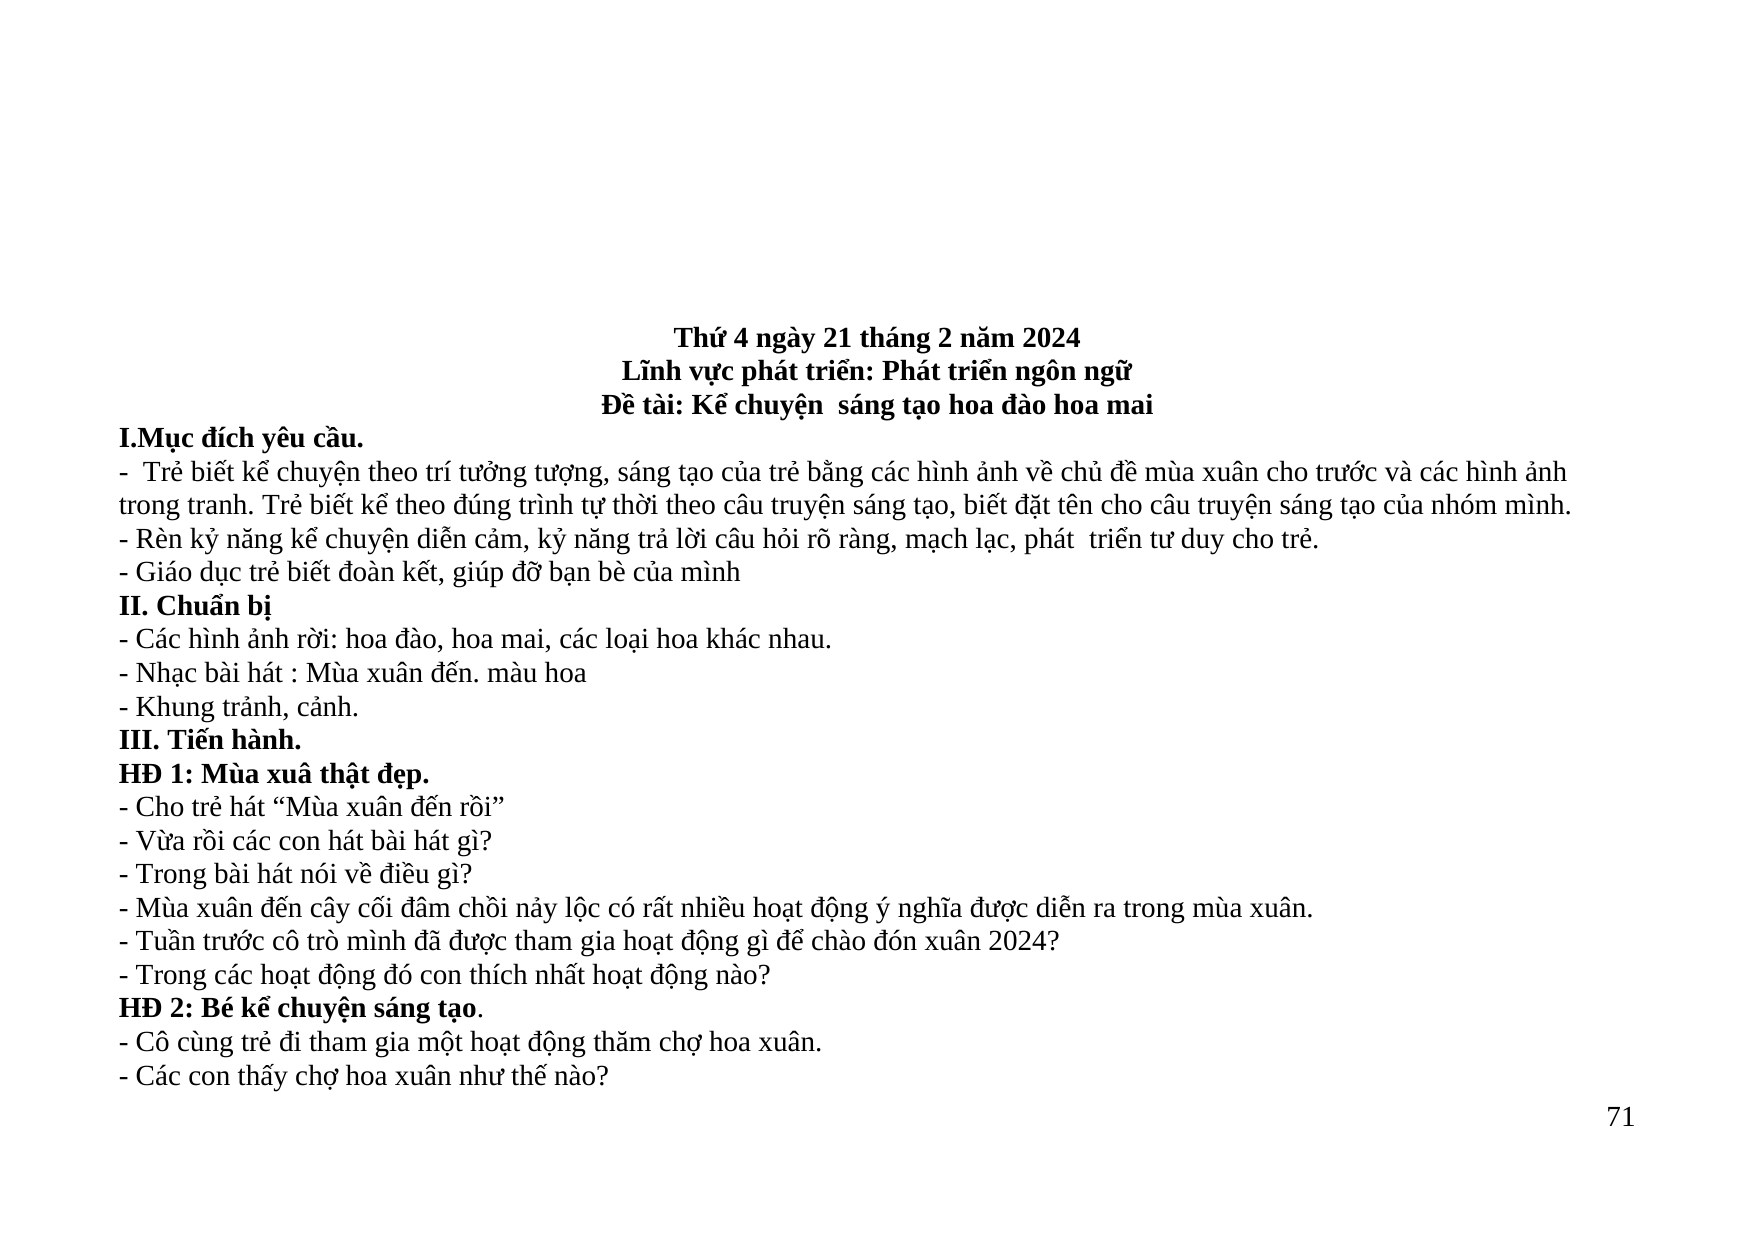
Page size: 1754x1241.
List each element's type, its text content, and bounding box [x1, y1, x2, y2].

text HĐ 1: Mùa xuâ thật đẹp. [118, 756, 1635, 789]
text - Trẻ biết kể chuyện theo trí tưởng tượng, sáng tạo của trẻ bằng các hình ảnh về chủ đề mùa xuân cho trước và các hình ảnh trong tranh. Trẻ biết kể theo đúng trình tự thời theo câu truyện sáng tạo, biết đặt tên cho câu truyện sáng tạo của nhóm mình. [118, 454, 1635, 521]
text - Mùa xuân đến cây cối đâm chồi nảy lộc có rất nhiều hoạt động ý nghĩa được diễn ra trong mùa xuân. [118, 890, 1635, 923]
text II. Chuẩn bị [118, 588, 1635, 622]
text - Trong các hoạt động đó con thích nhất hoạt động nào? [118, 957, 1635, 991]
text III. Tiến hành. [118, 722, 1635, 756]
text Lĩnh vực phát triển: Phát triển ngôn ngữ [118, 353, 1635, 387]
text Đề tài: Kể chuyện sáng tạo hoa đào hoa mai [118, 387, 1635, 420]
text - Cho trẻ hát “Mùa xuân đến rồi” [118, 789, 1635, 823]
text - Trong bài hát nói về điều gì? [118, 856, 1635, 890]
text - Tuần trước cô trò mình đã được tham gia hoạt động gì để chào đón xuân 2024? [118, 923, 1635, 957]
text I.Mục đích yêu cầu. [118, 420, 1635, 454]
text HĐ 2: Bé kể chuyện sáng tạo. [118, 991, 1635, 1024]
text - Các con thấy chợ hoa xuân như thế nào? [118, 1058, 1635, 1091]
text - Khung trảnh, cảnh. [118, 689, 1635, 722]
text - Nhạc bài hát : Mùa xuân đến. màu hoa [118, 655, 1635, 689]
text - Vừa rồi các con hát bài hát gì? [118, 823, 1635, 856]
text - Cô cùng trẻ đi tham gia một hoạt động thăm chợ hoa xuân. [118, 1024, 1635, 1058]
text - Giáo dục trẻ biết đoàn kết, giúp đỡ bạn bè của mình [118, 554, 1635, 588]
text Thứ 4 ngày 21 tháng 2 năm 2024 [118, 320, 1635, 353]
text - Các hình ảnh rời: hoa đào, hoa mai, các loại hoa khác nhau. [118, 622, 1635, 655]
text - Rèn kỷ năng kể chuyện diễn cảm, kỷ năng trả lời câu hỏi rõ ràng, mạch lạc, phát triển tư duy cho trẻ. [118, 521, 1635, 554]
